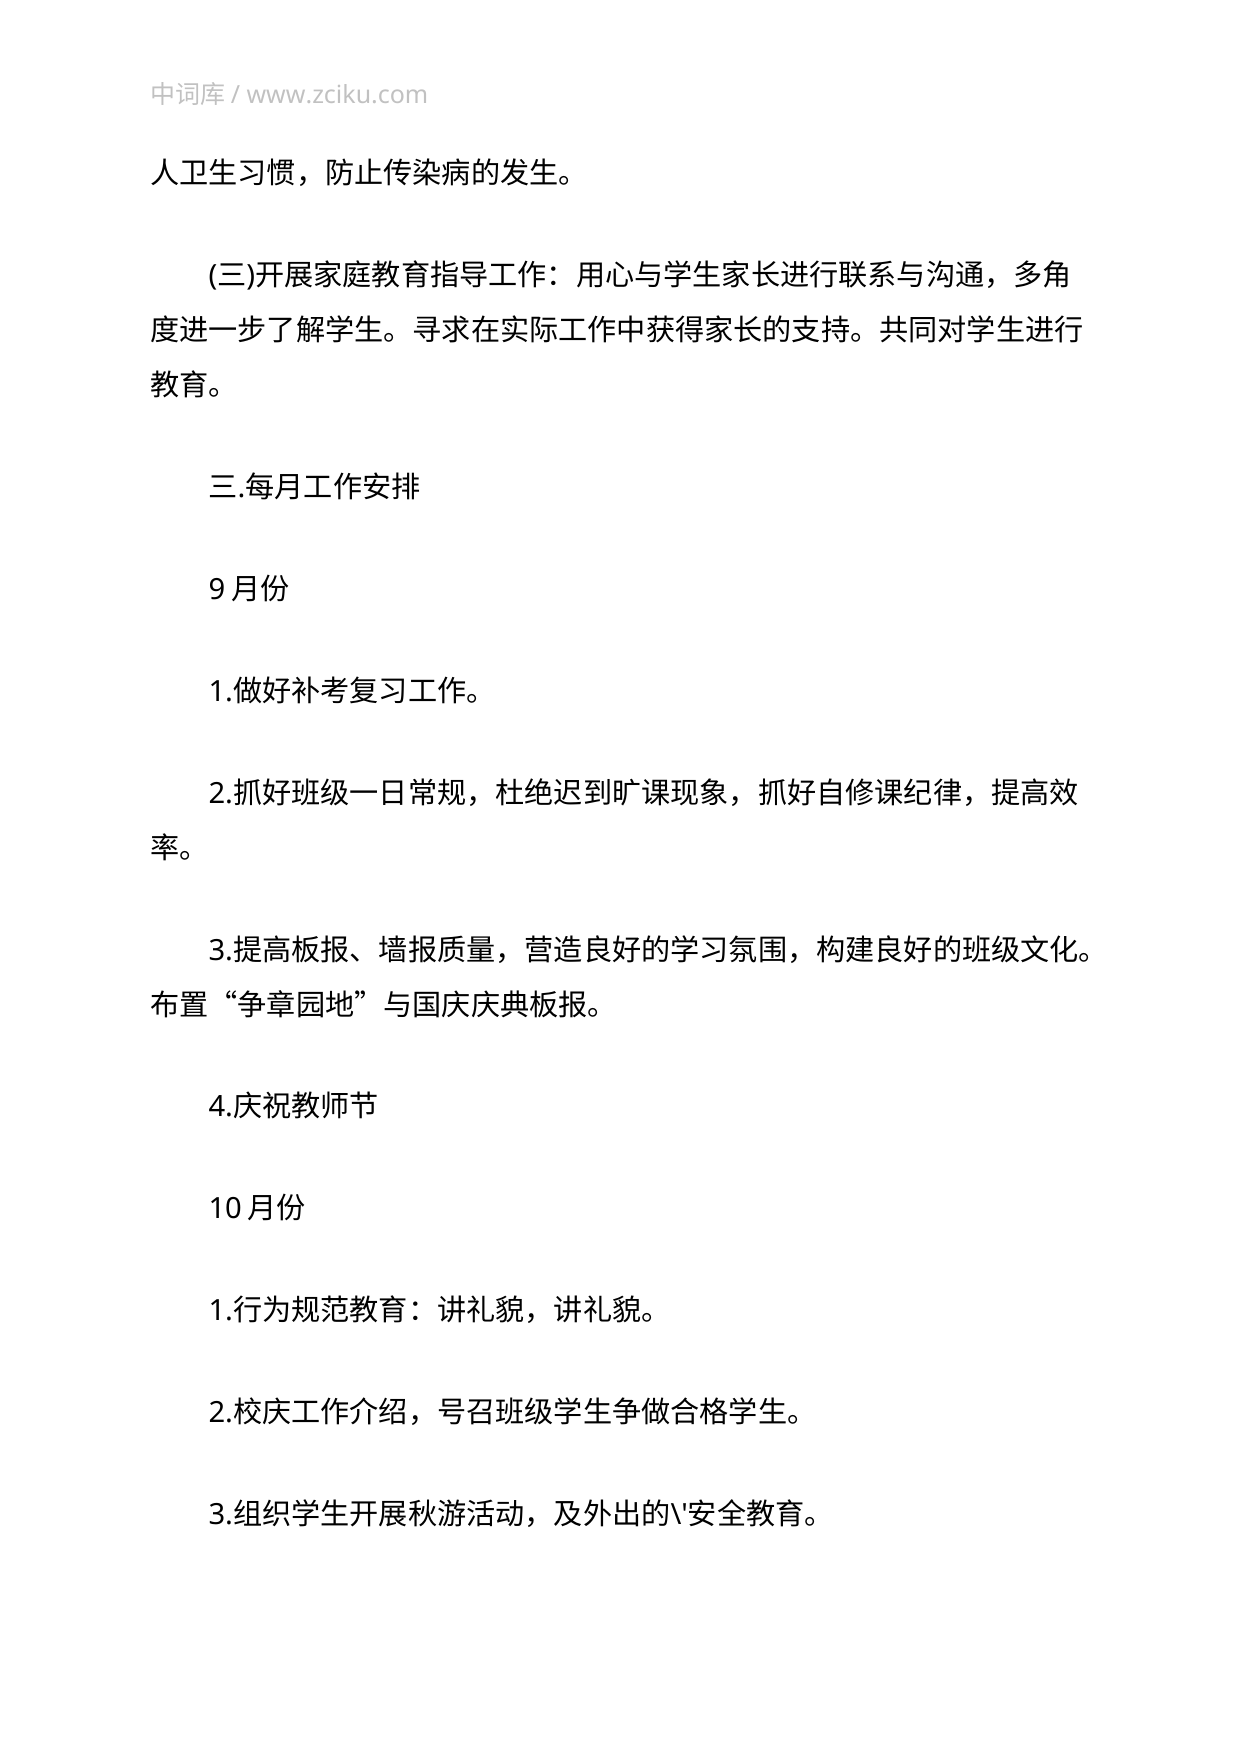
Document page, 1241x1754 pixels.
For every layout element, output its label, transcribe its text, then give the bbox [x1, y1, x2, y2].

text 1.做好补考复习工作。 [150, 667, 1090, 710]
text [150, 150, 1090, 192]
text 4.庆祝教师节 [150, 1083, 1090, 1125]
text 三.每月工作安排 [150, 463, 1090, 506]
text 10月份 [150, 1185, 1090, 1227]
text 2.抓好班级一日常规，杜绝迟到旷课现象，抓好自修课纪律，提高效率。 [150, 769, 1090, 867]
text 1.行为规范教育：讲礼貌，讲礼貌。 [150, 1287, 1090, 1329]
text (三)开展家庭教育指导工作：用心与学生家长进行联系与沟通，多角度进一步了解学生。寻求在实际工作中获得家长的支持。共同对学生进行教育。 [150, 252, 1090, 404]
text 3.提高板报、墙报质量，营造良好的学习氛围，构建良好的班级文化。布置“争章园地”与国庆庆典板报。 [150, 926, 1090, 1023]
text 2.校庆工作介绍，号召班级学生争做合格学生。 [150, 1389, 1090, 1431]
text 3.组织学生开展秋游活动，及外出的\'安全教育。 [150, 1491, 1090, 1533]
text 9月份 [150, 565, 1090, 608]
